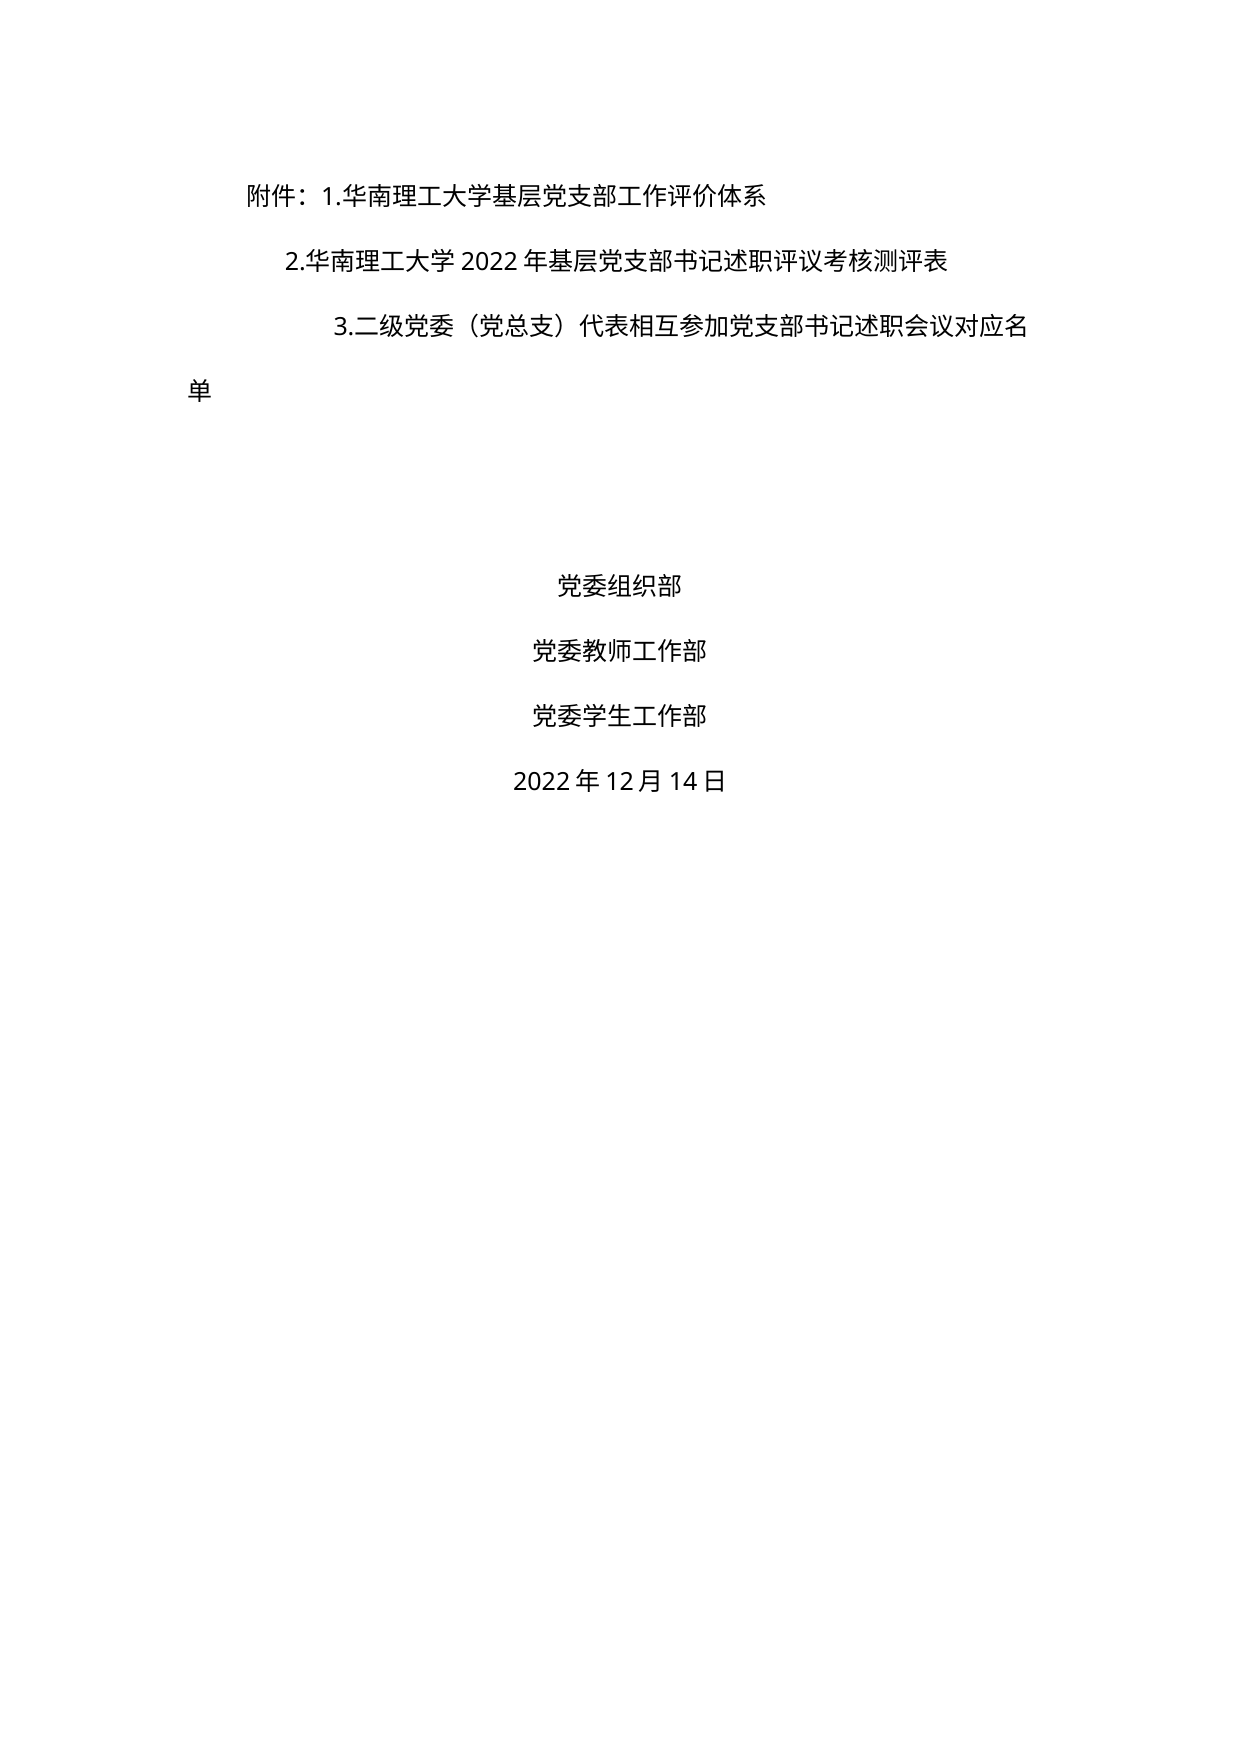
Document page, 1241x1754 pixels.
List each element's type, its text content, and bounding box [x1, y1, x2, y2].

text 3.二级党委（党总支）代表相互参加党支部书记述职会议对应名单 [187, 292, 1053, 422]
text 2022年12月14日 [187, 747, 1053, 812]
text 2.华南理工大学2022年基层党支部书记述职评议考核测评表 [187, 227, 1053, 292]
text 党委组织部 [187, 552, 1053, 617]
text 党委学生工作部 [187, 682, 1053, 747]
text 附件：1.华南理工大学基层党支部工作评价体系 [187, 162, 1053, 227]
text 党委教师工作部 [187, 617, 1053, 682]
